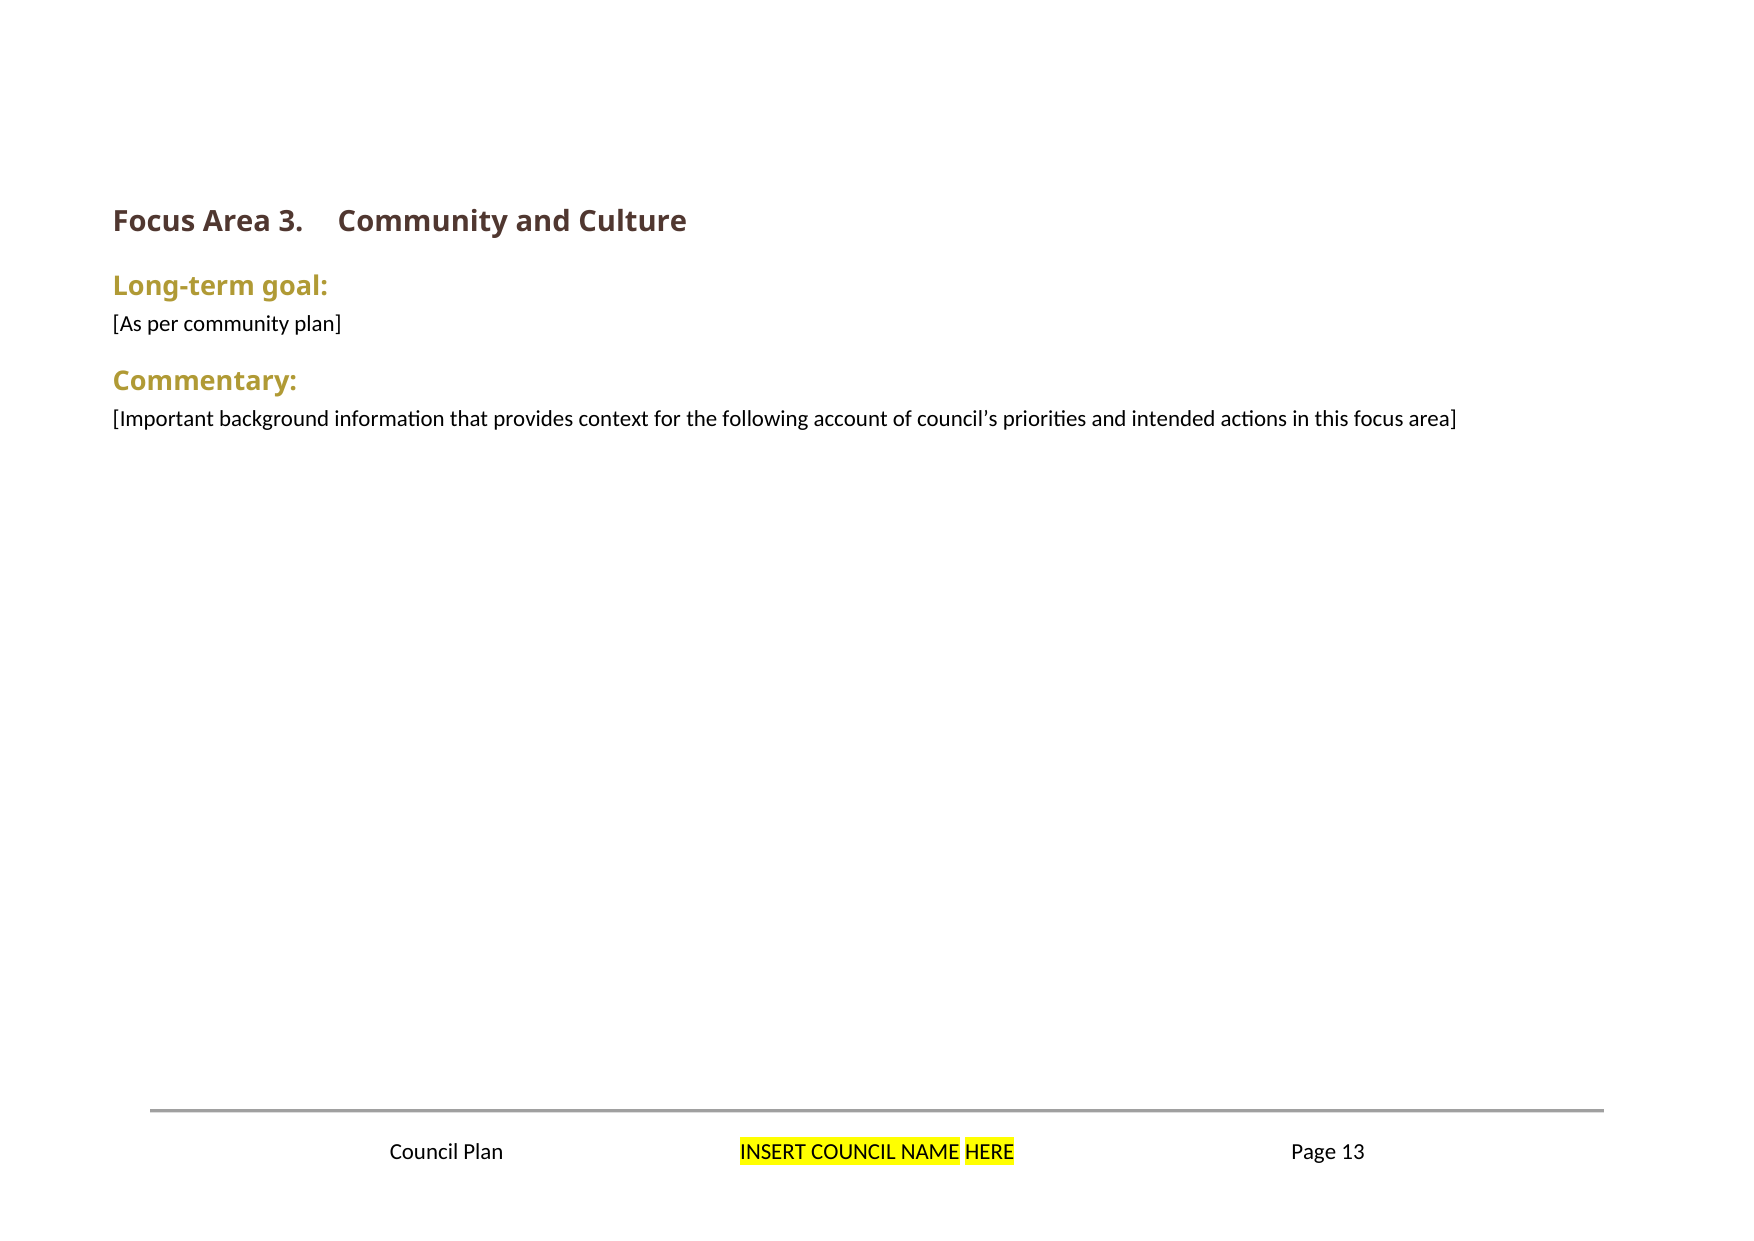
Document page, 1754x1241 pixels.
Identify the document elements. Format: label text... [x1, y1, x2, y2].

text [As per community plan] [112, 309, 1641, 337]
subtitle Focus Area 3. Community and Culture [112, 200, 1641, 240]
text [Important background information that provides context for the following account of council’s priorities and intended actions in this focus area] [112, 404, 1641, 432]
subtitle Long-term goal: [112, 266, 1641, 303]
subtitle Commentary: [112, 362, 1641, 399]
